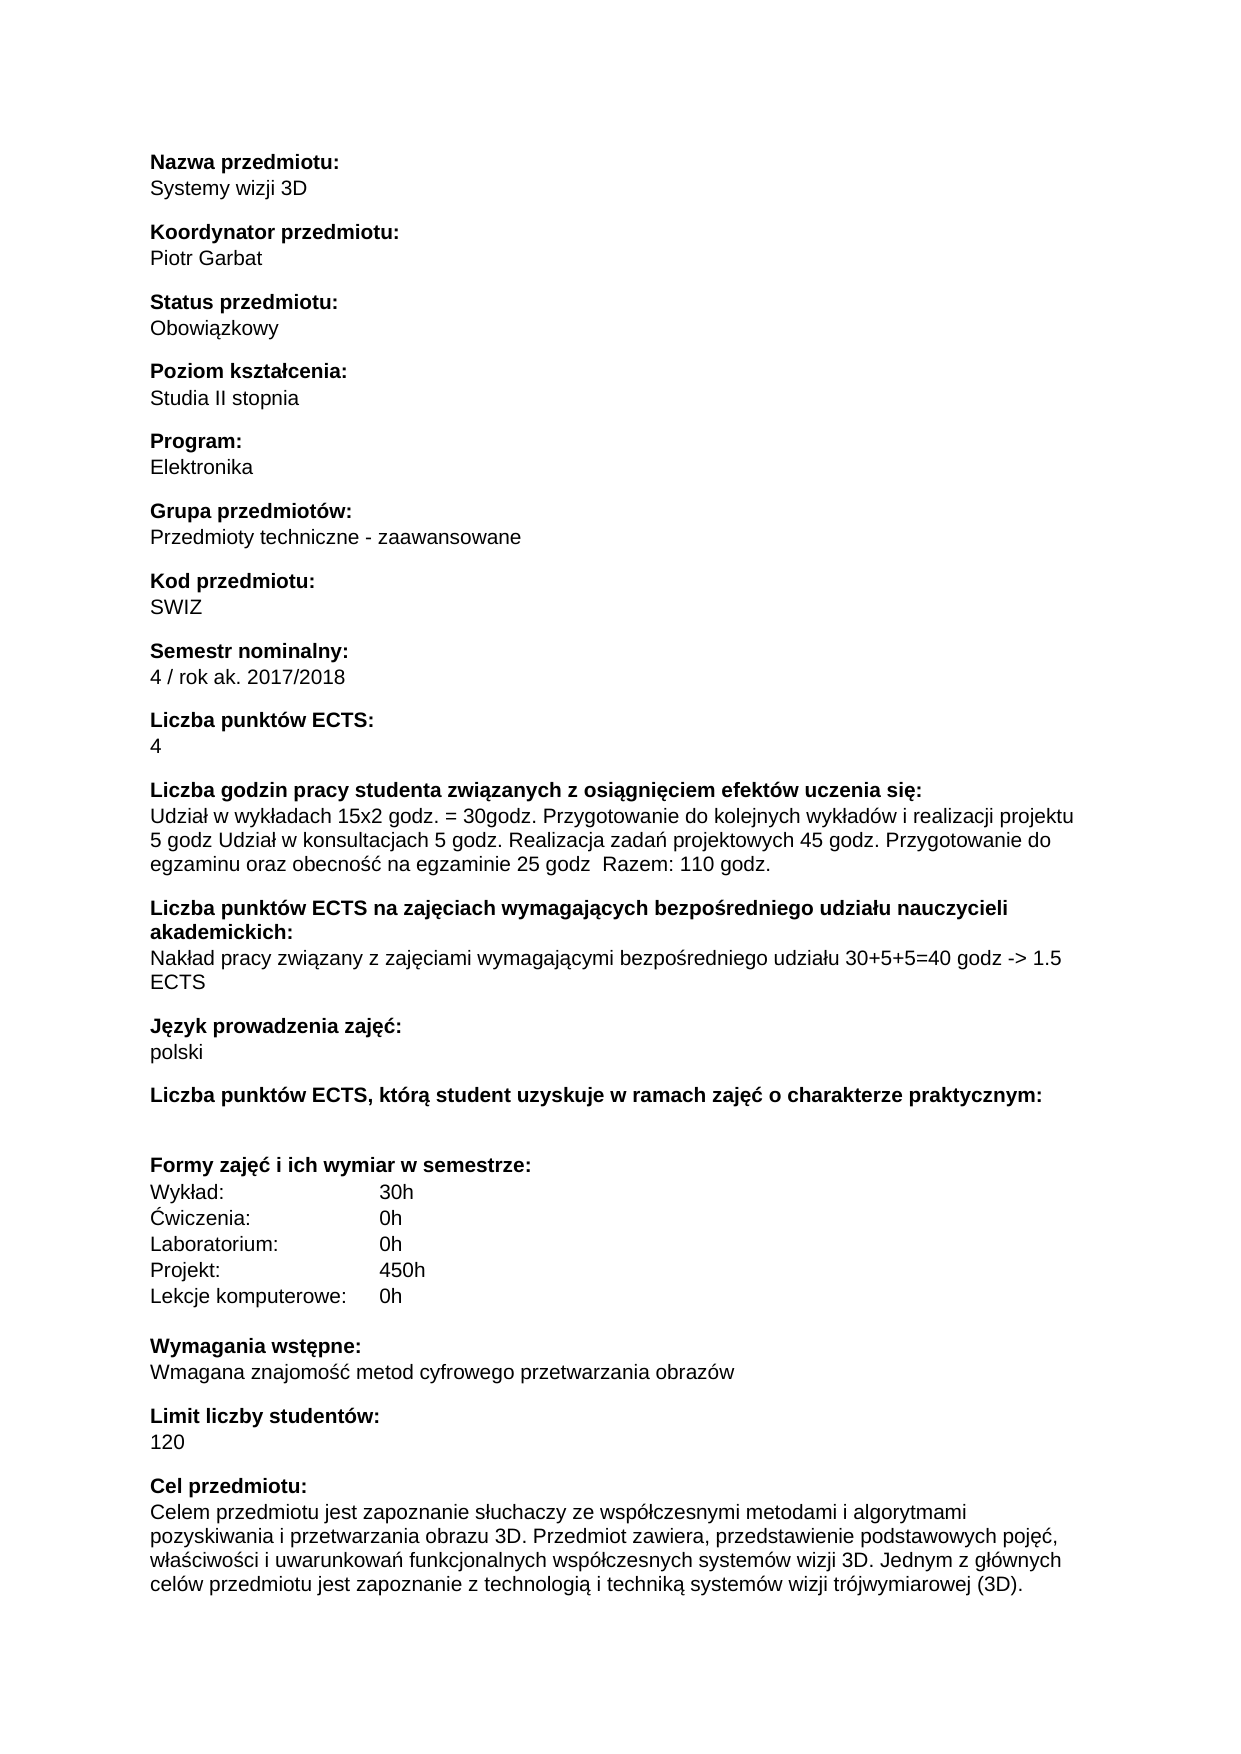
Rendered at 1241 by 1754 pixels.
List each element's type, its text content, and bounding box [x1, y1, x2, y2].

table_cell Ćwiczenia: [140, 1206, 367, 1230]
text Obowiązkowy [150, 316, 1090, 339]
table_cell 450h [369, 1256, 597, 1282]
text Studia II stopnia [150, 385, 1090, 409]
text Systemy wizji 3D [150, 176, 1090, 200]
text Nazwa przedmiotu: [150, 150, 1090, 174]
text Udział w wykładach 15x2 godz. = 30godz. Przygotowanie do kolejnych wykładów i realizacji projektu 5 godz Udział w konsultacjach 5 godz. Realizacja zadań projektowych 45 godz. Przygotowanie do egzaminu oraz obecność na egzaminie 25 godz Razem: 110 godz. [150, 804, 1090, 876]
text Program: [150, 429, 1090, 453]
text Poziom kształcenia: [150, 359, 1090, 383]
text Liczba punktów ECTS na zajęciach wymagających bezpośredniego udziału nauczycieli akademickich: [150, 896, 1090, 944]
text Wmagana znajomość metod cyfrowego przetwarzania obrazów [150, 1360, 1090, 1384]
text Cel przedmiotu: [150, 1473, 1090, 1497]
table_cell Projekt: [140, 1258, 367, 1282]
text Status przedmiotu: [150, 289, 1090, 313]
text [150, 1499, 1090, 1595]
text 120 [150, 1430, 1090, 1454]
text Język prowadzenia zajęć: [150, 1013, 1090, 1037]
text Wymagania wstępne: [150, 1334, 1090, 1358]
table_cell Lekcje komputerowe: [140, 1284, 367, 1308]
table_cell 0h [369, 1282, 597, 1308]
text polski [150, 1039, 1090, 1063]
text Limit liczby studentów: [150, 1404, 1090, 1428]
text Liczba godzin pracy studenta związanych z osiągnięciem efektów uczenia się: [150, 778, 1090, 802]
text Nakład pracy związany z zajęciami wymagającymi bezpośredniego udziału 30+5+5=40 godz -> 1.5 ECTS [150, 946, 1090, 994]
text 4 [150, 734, 1090, 758]
text Semestr nominalny: [150, 638, 1090, 662]
table_header Wykład: [140, 1180, 367, 1204]
text Przedmioty techniczne - zaawansowane [150, 525, 1090, 549]
text Piotr Garbat [150, 246, 1090, 270]
table_header 30h [369, 1180, 597, 1204]
table_cell Laboratorium: [140, 1232, 367, 1256]
text 4 / rok ak. 2017/2018 [150, 664, 1090, 688]
text Liczba punktów ECTS, którą student uzyskuje w ramach zajęć o charakterze praktycznym: [150, 1083, 1090, 1107]
text Liczba punktów ECTS: [150, 708, 1090, 732]
table_cell 0h [369, 1230, 597, 1256]
table_cell 0h [369, 1204, 597, 1230]
text Formy zajęć i ich wymiar w semestrze: [150, 1153, 1090, 1177]
text Koordynator przedmiotu: [150, 220, 1090, 244]
text Elektronika [150, 455, 1090, 479]
text Kod przedmiotu: [150, 569, 1090, 593]
text SWIZ [150, 595, 1090, 619]
text Grupa przedmiotów: [150, 499, 1090, 523]
